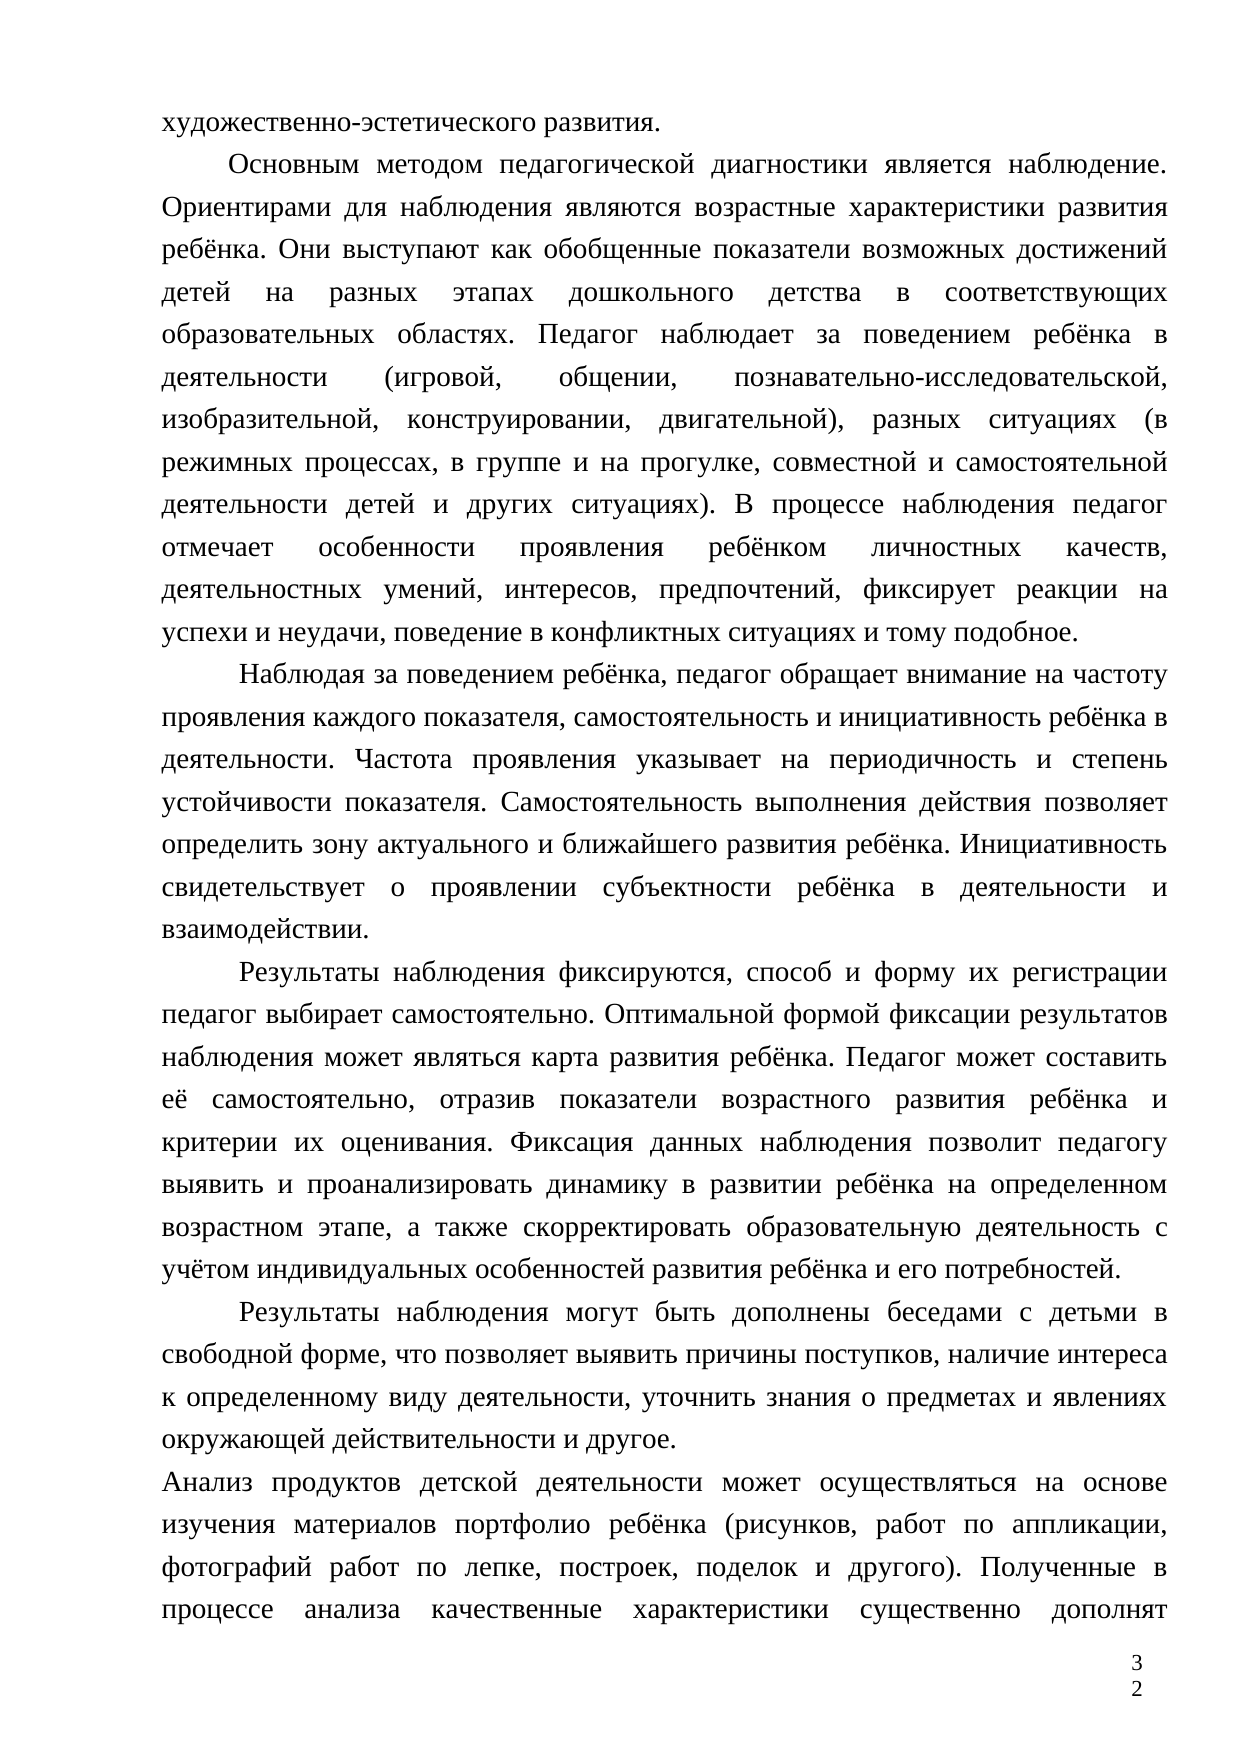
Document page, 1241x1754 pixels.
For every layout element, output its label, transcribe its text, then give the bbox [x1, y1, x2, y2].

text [161, 104, 1168, 137]
text Наблюдая за поведением ребёнка, педагог обращает внимание на частоту проявления каждого показателя, самостоятельность и инициативность ребёнка в деятельности. Частота проявления указывает на периодичность и степень устойчивости показателя. Самостоятельность выполнения действия позволяет определить зону актуального и ближайшего развития ребёнка. Инициативность свидетельствует о проявлении субъектности ребёнка в деятельности и взаимодействии. [161, 656, 1168, 945]
text Результаты наблюдения могут быть дополнены беседами с детьми в свободной форме, что позволяет выявить причины поступков, наличие интереса к определенному виду деятельности, уточнить знания о предметах и явлениях окружающей действительности и другое. [161, 1294, 1168, 1455]
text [161, 1464, 1168, 1625]
text Основным методом педагогической диагностики является наблюдение. Ориентирами для наблюдения являются возрастные характеристики развития ребёнка. Они выступают как обобщенные показатели возможных достижений детей на разных этапах дошкольного детства в соответствующих образовательных областях. Педагог наблюдает за поведением ребёнка в деятельности (игровой, общении, познавательно-исследовательской, изобразительной, конструировании, двигательной), разных ситуациях (в режимных процессах, в группе и на прогулке, совместной и самостоятельной деятельности детей и других ситуациях). В процессе наблюдения педагог отмечает особенности проявления ребёнком личностных качеств, деятельностных умений, интересов, предпочтений, фиксирует реакции на успехи и неудачи, поведение в конфликтных ситуациях и тому подобное. [161, 146, 1168, 647]
text Результаты наблюдения фиксируются, способ и форму их регистрации педагог выбирает самостоятельно. Оптимальной формой фиксации результатов наблюдения может являться карта развития ребёнка. Педагог может составить её самостоятельно, отразив показатели возрастного развития ребёнка и критерии их оценивания. Фиксация данных наблюдения позволит педагогу выявить и проанализировать динамику в развитии ребёнка на определенном возрастном этапе, а также скорректировать образовательную деятельность с учётом индивидуальных особенностей развития ребёнка и его потребностей. [161, 954, 1168, 1285]
